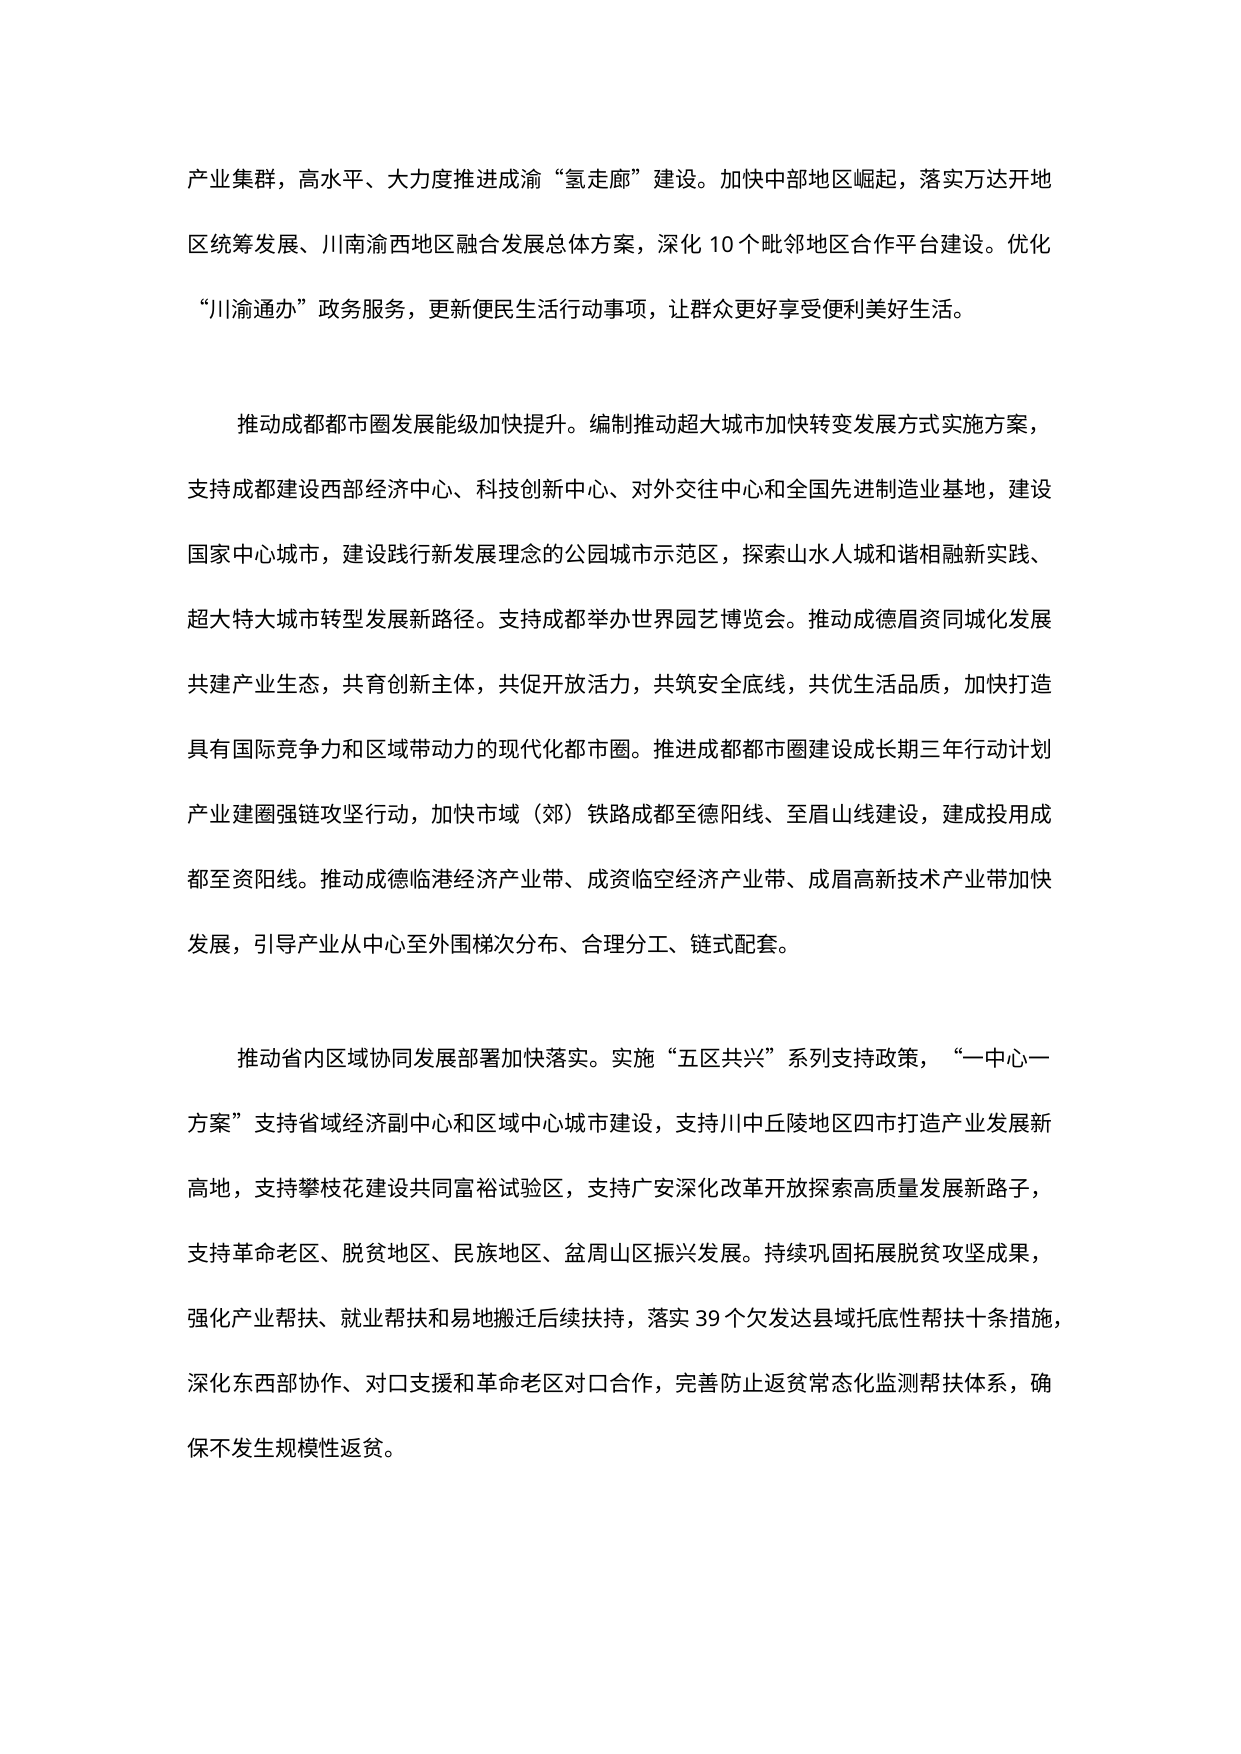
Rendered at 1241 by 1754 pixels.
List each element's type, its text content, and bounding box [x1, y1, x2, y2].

text 推动成都都市圈发展能级加快提升。编制推动超大城市加快转变发展方式实施方案，支持成都建设西部经济中心、科技创新中心、对外交往中心和全国先进制造业基地，建设国家中心城市，建设践行新发展理念的公园城市示范区，探索山水人城和谐相融新实践、超大特大城市转型发展新路径。支持成都举办世界园艺博览会。推动成德眉资同城化发展，共建产业生态，共育创新主体，共促开放活力，共筑安全底线，共优生活品质，加快打造具有国际竞争力和区域带动力的现代化都市圈。推进成都都市圈建设成长期三年行动计划、产业建圈强链攻坚行动，加快市域（郊）铁路成都至德阳线、至眉山线建设，建成投用成都至资阳线。推动成德临港经济产业带、成资临空经济产业带、成眉高新技术产业带加快发展，引导产业从中心至外围梯次分布、合理分工、链式配套。 [187, 406, 1053, 959]
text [187, 162, 1053, 324]
text 推动省内区域协同发展部署加快落实。实施“五区共兴”系列支持政策，“一中心一方案”支持省域经济副中心和区域中心城市建设，支持川中丘陵地区四市打造产业发展新高地，支持攀枝花建设共同富裕试验区，支持广安深化改革开放探索高质量发展新路子，支持革命老区、脱贫地区、民族地区、盆周山区振兴发展。持续巩固拓展脱贫攻坚成果，强化产业帮扶、就业帮扶和易地搬迁后续扶持，落实39个欠发达县域托底性帮扶十条措施，深化东西部协作、对口支援和革命老区对口合作，完善防止返贫常态化监测帮扶体系，确保不发生规模性返贫。 [187, 1040, 1053, 1463]
